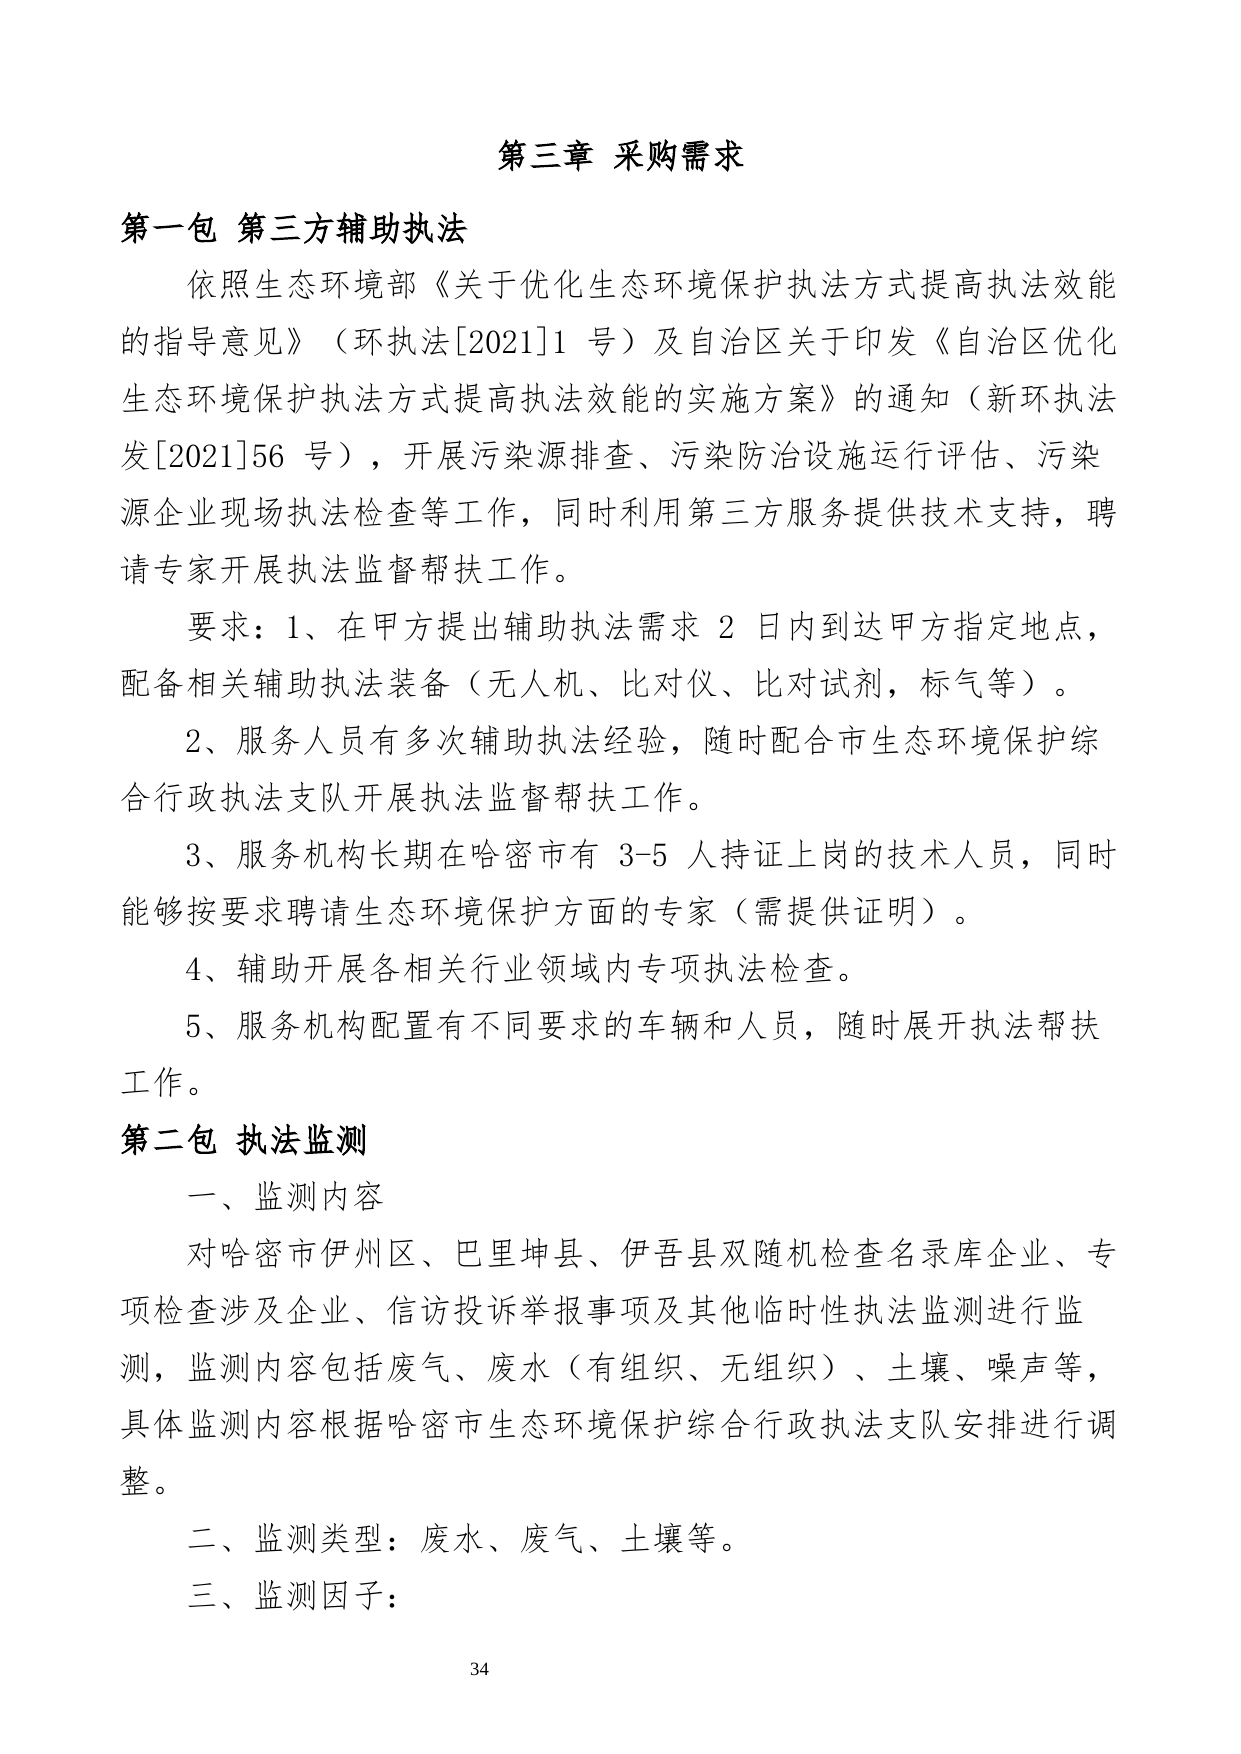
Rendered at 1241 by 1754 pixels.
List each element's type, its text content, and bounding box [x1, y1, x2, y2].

text 一、监测内容 [118, 1175, 1122, 1213]
text 5、服务机构配置有不同要求的车辆和人员，随时展开执法帮扶工作。 [118, 1004, 1122, 1099]
text 3、服务机构长期在哈密市有 3-5 人持证上岗的技术人员，同时能够按要求聘请生态环境保护方面的专家（需提供证明）。 [118, 833, 1122, 928]
text 二、监测类型：废水、废气、土壤等。 [118, 1517, 1122, 1555]
subtitle 第三章 采购需求 [118, 118, 1122, 187]
text 第一包 第三方辅助执法 [118, 206, 1122, 244]
text 对哈密市伊州区、巴里坤县、伊吾县双随机检查名录库企业、专项检查涉及企业、信访投诉举报事项及其他临时性执法监测进行监测，监测内容包括废气、废水（有组织、无组织）、土壤、噪声等，具体监测内容根据哈密市生态环境保护综合行政执法支队安排进行调整。 [118, 1232, 1122, 1498]
text 依照生态环境部《关于优化生态环境保护执法方式提高执法效能的指导意见》（环执法[2021]1 号）及自治区关于印发《自治区优化生态环境保护执法方式提高执法效能的实施方案》的通知（新环执法发[2021]56 号），开展污染源排查、污染防治设施运行评估、污染源企业现场执法检查等工作，同时利用第三方服务提供技术支持，聘请专家开展执法监督帮扶工作。 [118, 263, 1122, 586]
text 2、服务人员有多次辅助执法经验，随时配合市生态环境保护综合行政执法支队开展执法监督帮扶工作。 [118, 719, 1122, 814]
text 第二包 执法监测 [118, 1118, 1122, 1156]
text 要求：1、在甲方提出辅助执法需求 2 日内到达甲方指定地点，配备相关辅助执法装备（无人机、比对仪、比对试剂，标气等）。 [118, 605, 1122, 700]
text 三、监测因子： [118, 1574, 1122, 1612]
text 4、辅助开展各相关行业领域内专项执法检查。 [118, 947, 1122, 985]
